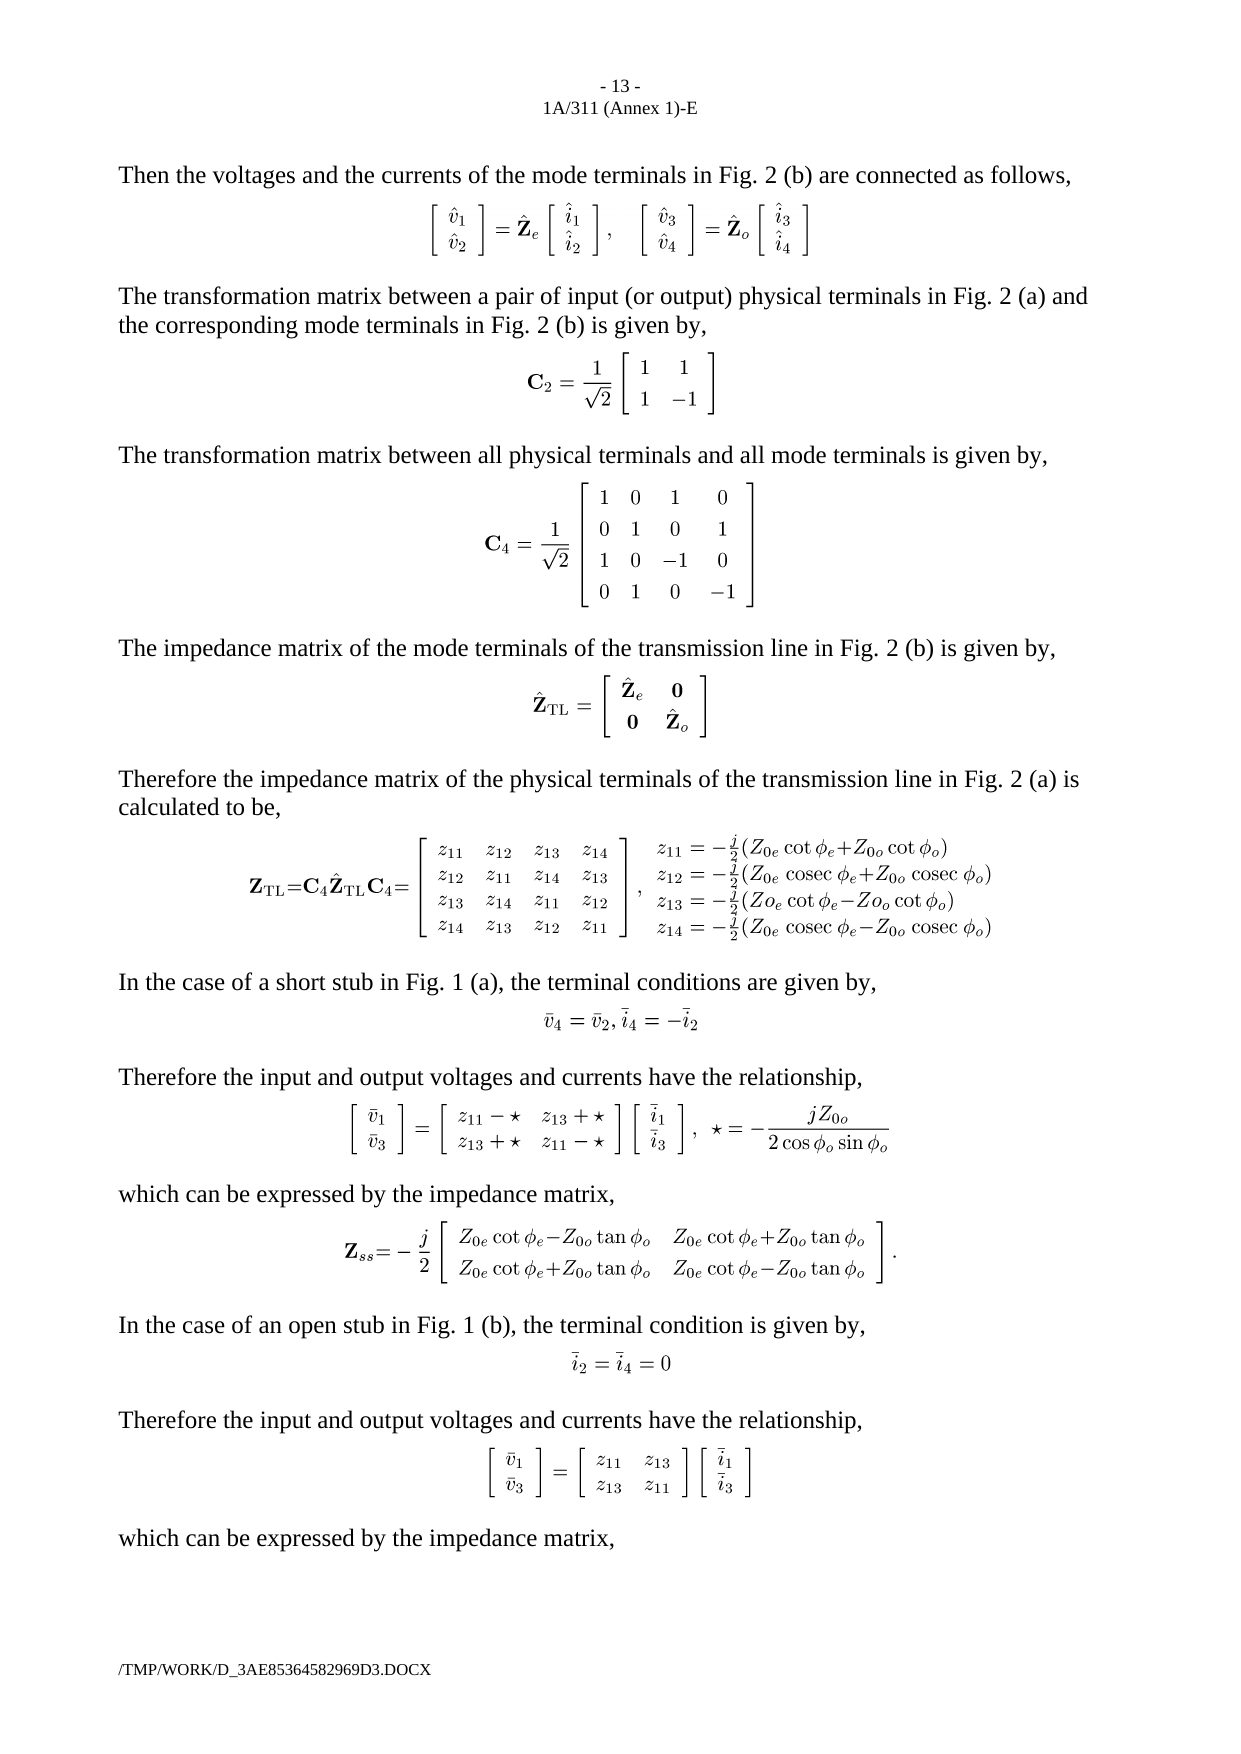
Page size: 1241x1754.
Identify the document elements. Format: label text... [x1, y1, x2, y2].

text which can be expressed by the impedance matrix, [118, 1179, 1122, 1208]
picture [431, 201, 809, 257]
picture [542, 1007, 698, 1032]
text The transformation matrix between a pair of input (or output) physical terminals in Fig. 2 (a) and the corresponding mode terminals in Fig. 2 (b) is given by, [118, 281, 1122, 339]
picture [570, 1351, 671, 1375]
text The transformation matrix between all physical terminals and all mode terminals is given by, [118, 440, 1122, 469]
picture [344, 1220, 896, 1285]
text The impedance matrix of the mode terminals of the transmission line in Fig. 2 (b) is given by, [118, 633, 1122, 662]
text Then the voltages and the currents of the mode terminals in Fig. 2 (b) are connected as follows, [118, 160, 1122, 189]
picture [249, 833, 992, 942]
picture [533, 674, 707, 739]
text which can be expressed by the impedance matrix, [118, 1523, 1122, 1552]
text Therefore the input and output voltages and currents have the relationship, [118, 1405, 1122, 1434]
text Therefore the impedance matrix of the physical terminals of the transmission line in Fig. 2 (a) is calculated to be, [118, 764, 1122, 821]
text In the case of a short stub in Fig. 1 (a), the terminal conditions are given by, [118, 967, 1122, 995]
picture [350, 1102, 890, 1155]
text Therefore the input and output voltages and currents have the relationship, [118, 1062, 1122, 1090]
picture [488, 1446, 752, 1498]
text In the case of an open stub in Fig. 1 (b), the terminal condition is given by, [118, 1310, 1122, 1339]
picture [526, 351, 714, 416]
picture [485, 481, 755, 609]
